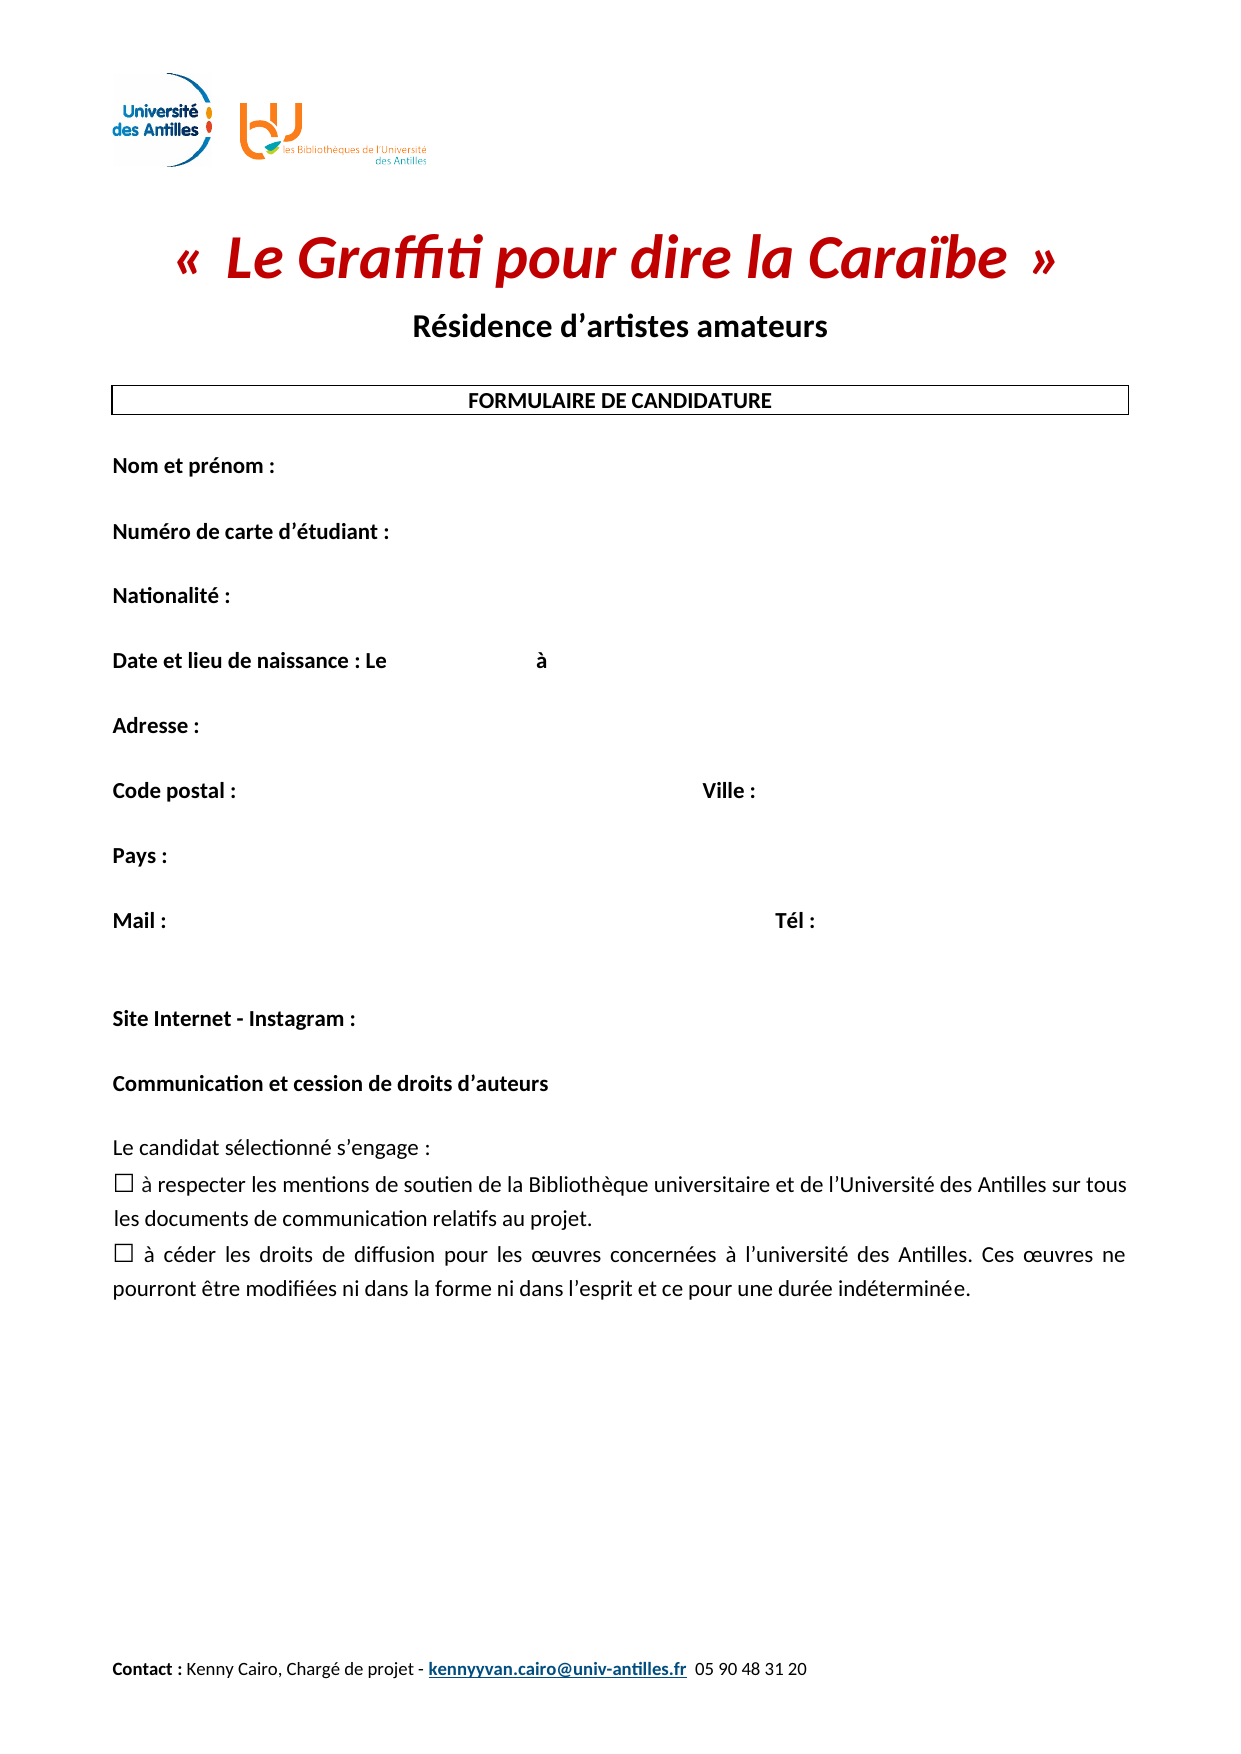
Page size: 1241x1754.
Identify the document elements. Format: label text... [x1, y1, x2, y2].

text Pays : [112, 841, 1128, 869]
text Code postal : Ville : [113, 776, 1128, 804]
text Adresse : [112, 712, 1128, 739]
text Numéro de carte d’étudiant : [112, 517, 1128, 545]
text Nom et prénom : [112, 452, 1128, 479]
text ☐ à céder les droits de diffusion pour les œuvres concernées à l’université des Antilles. Ces œuvres ne pourront être modifiées ni dans la forme ni dans l’esprit et ce pour une durée indéterminée. [112, 1236, 1128, 1302]
text Site Internet - Instagram : [112, 1004, 1128, 1033]
text FORMULAIRE DE CANDIDATURE [113, 386, 1128, 414]
picture [240, 103, 427, 167]
picture [112, 73, 212, 167]
text Mail : Tél : [112, 906, 1128, 934]
text Communication et cession de droits d’auteurs [113, 1069, 1128, 1097]
text ☐ à respecter les mentions de soutien de la Bibliothèque universitaire et de l’Université des Antilles sur tous les documents de communication relatifs au projet. [113, 1166, 1128, 1232]
text Date et lieu de naissance : Le à [112, 646, 1128, 674]
text Résidence d’artistes amateurs [113, 305, 1128, 346]
text « Le Graffiti pour dire la Caraïbe » [113, 218, 1128, 294]
text Nationalité : [112, 581, 1128, 609]
text Le candidat sélectionné s’engage : [113, 1133, 1128, 1161]
